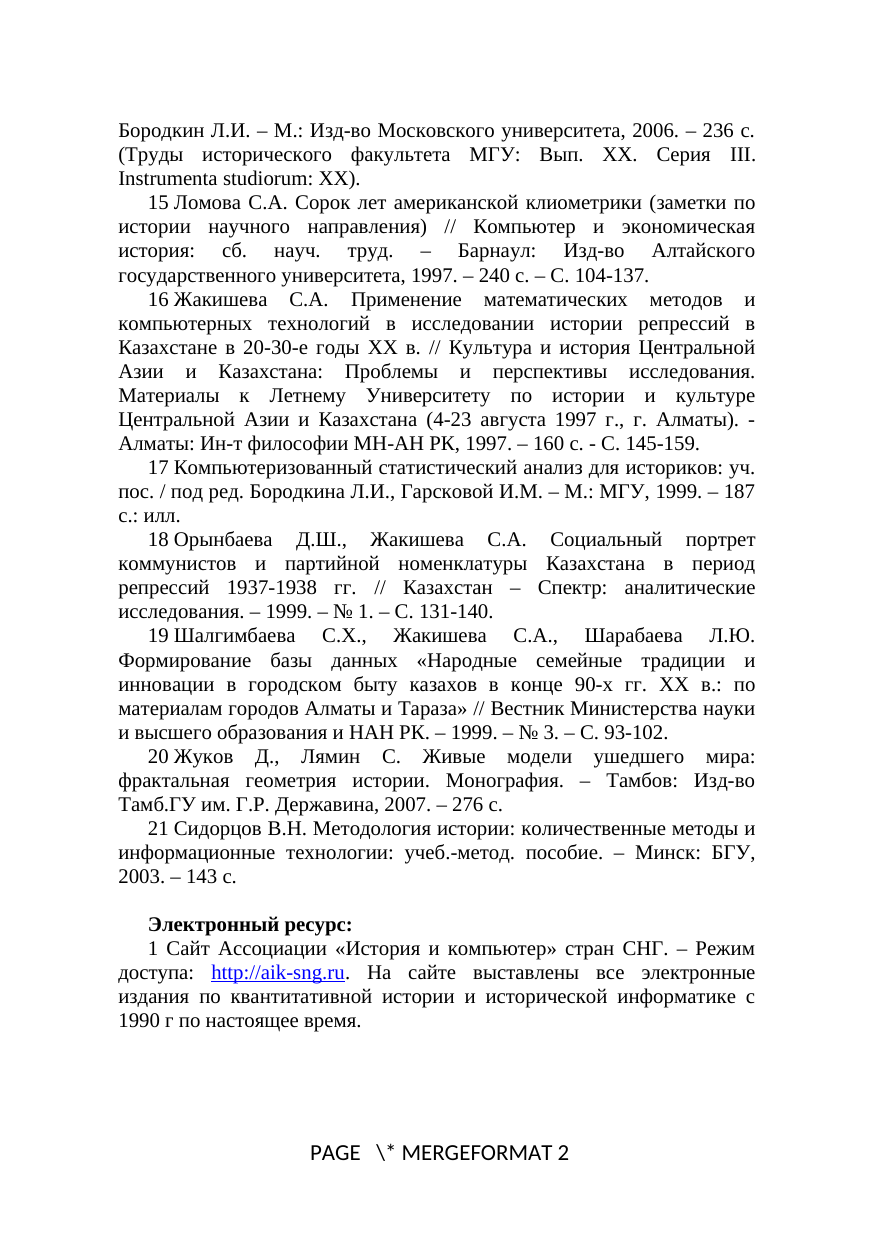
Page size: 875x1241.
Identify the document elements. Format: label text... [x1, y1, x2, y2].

text 21 Сидорцов В.Н. Методология истории: количественные методы и информационные технологии: учеб.-метод. пособие. – Минск: БГУ, 2003. – 143 с. [118, 816, 756, 888]
text Электронный ресурс: [118, 912, 756, 936]
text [118, 118, 756, 190]
text 1 Сайт Ассоциации «История и компьютер» стран СНГ. – Режим доступа: http://aik-sng.ru. На сайте выставлены все электронные издания по квантитативной истории и исторической информатике с 1990 г по настоящее время. [118, 936, 756, 1032]
text 19 Шалгимбаева С.Х., Жакишева С.А., Шарабаева Л.Ю. Формирование базы данных «Народные семейные традиции и инновации в городском быту казахов в конце 90-х гг. ХХ в.: по материалам городов Алматы и Тараза» // Вестник Министерства науки и высшего образования и НАН РК. – 1999. – № 3. – С. 93-102. [118, 623, 756, 744]
text 18 Орынбаева Д.Ш., Жакишева С.А. Социальный портрет коммунистов и партийной номенклатуры Казахстана в период репрессий 1937-1938 гг. // Казахстан – Спектр: аналитические исследования. – 1999. – № 1. – С. 131-140. [118, 527, 756, 623]
text 15 Ломова С.А. Сорок лет американской клиометрики (заметки по истории научного направления) // Компьютер и экономическая история: сб. науч. труд. – Барнаул: Изд-во Алтайского государственного университета, 1997. – 240 с. – С. 104-137. [118, 190, 756, 287]
text 17 Компьютеризованный статистический анализ для историков: уч. пос. / под ред. Бородкина Л.И., Гарсковой И.М. – М.: МГУ, 1999. – 187 с.: илл. [118, 455, 756, 527]
text 20 Жуков Д., Лямин С. Живые модели ушедшего мира: фрактальная геометрия истории. Монография. – Тамбов: Изд-во Тамб.ГУ им. Г.Р. Державина, 2007. – 276 с. [118, 744, 756, 816]
text 16 Жакишева С.А. Применение математических методов и компьютерных технологий в исследовании истории репрессий в Казахстане в 20-30-е годы ХХ в. // Культура и история Центральной Азии и Казахстана: Проблемы и перспективы исследования. Материалы к Летнему Университету по истории и культуре Центральной Азии и Казахстана (4-23 августа ., г. Алматы). - Алматы: Ин-т философии МН-АН РК, 1997. – 160 с. - С. 145-159. [118, 287, 756, 455]
